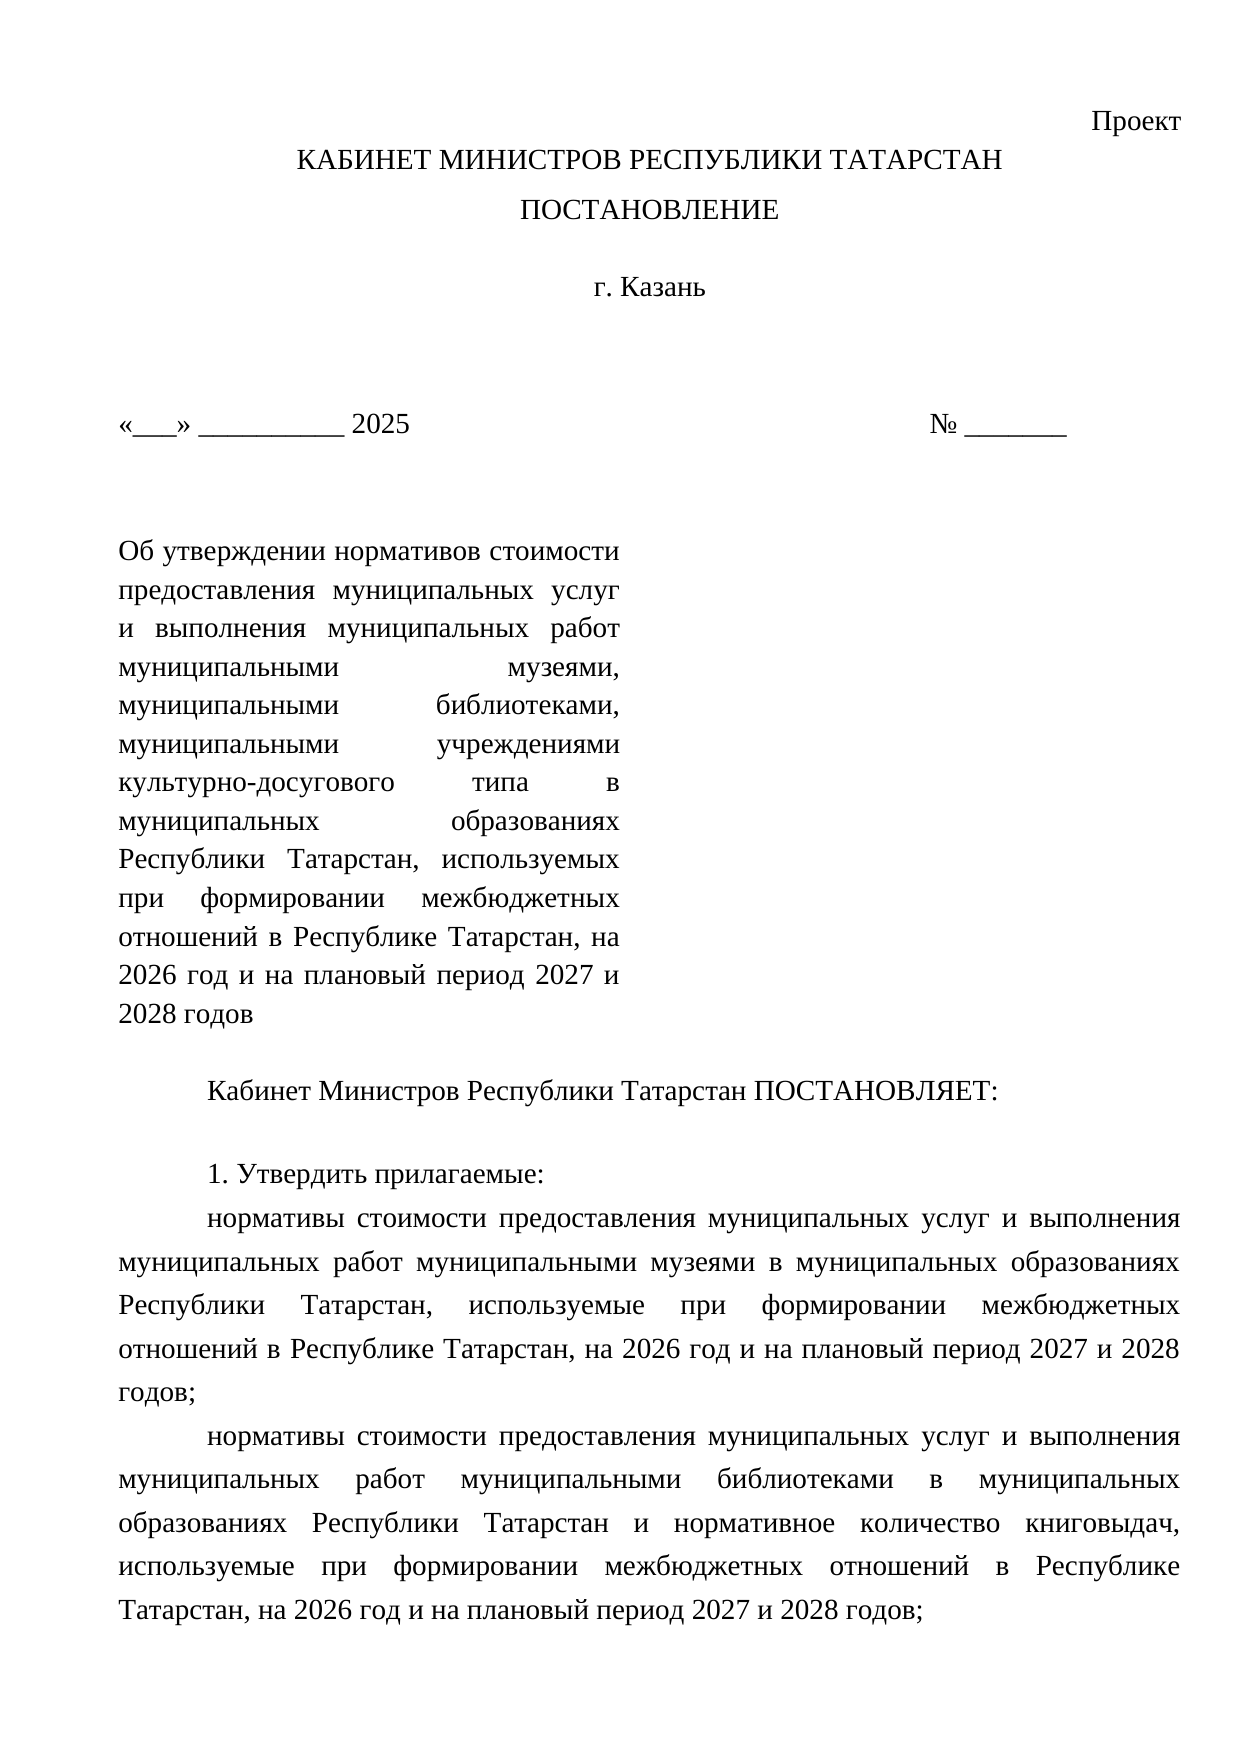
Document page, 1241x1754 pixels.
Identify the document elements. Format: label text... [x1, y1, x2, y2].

text 1. Утвердить прилагаемые: [207, 1157, 1181, 1190]
text нормативы стоимости предоставления муниципальных услуг и выполнения муниципальных работ муниципальными музеями в муниципальных образованиях Республики Татарстан, используемые при формировании межбюджетных отношений в Республике Татарстан, на 2026 год и на плановый период 2027 и 2028 годов; [118, 1200, 1181, 1408]
text нормативы стоимости предоставления муниципальных услуг и выполнения муниципальных работ муниципальными библиотеками в муниципальных образованиях Республики Татарстан и нормативное количество книговыдач, используемые при формировании межбюджетных отношений в Республике Татарстан, на 2026 год и на плановый период 2027 и 2028 годов; [118, 1418, 1181, 1626]
text «___» __________ 2025 № _______ [118, 406, 1181, 439]
list г. Казань [118, 269, 1181, 303]
list ПОСТАНОВЛЕНИЕ [118, 192, 1181, 226]
text Кабинет Министров Республики Татарстан ПОСТАНОВЛЯЕТ: [207, 1073, 1181, 1106]
text Проект [118, 103, 1181, 137]
text КАБИНЕТ МИНИСТРОВ РЕСПУБЛИКИ ТАТАРСТАН [118, 142, 1181, 176]
list Об утверждении нормативов стоимости предоставления муниципальных услуг и выполнения муниципальных работ муниципальными музеями, муниципальными библиотеками, муниципальными учреждениями культурно-досугового типа в муниципальных образованиях Республики Татарстан, используемых при формировании межбюджетных отношений в Республике Татарстан, на 2026 год и на плановый период 2027 и 2028 годов [118, 533, 620, 1029]
